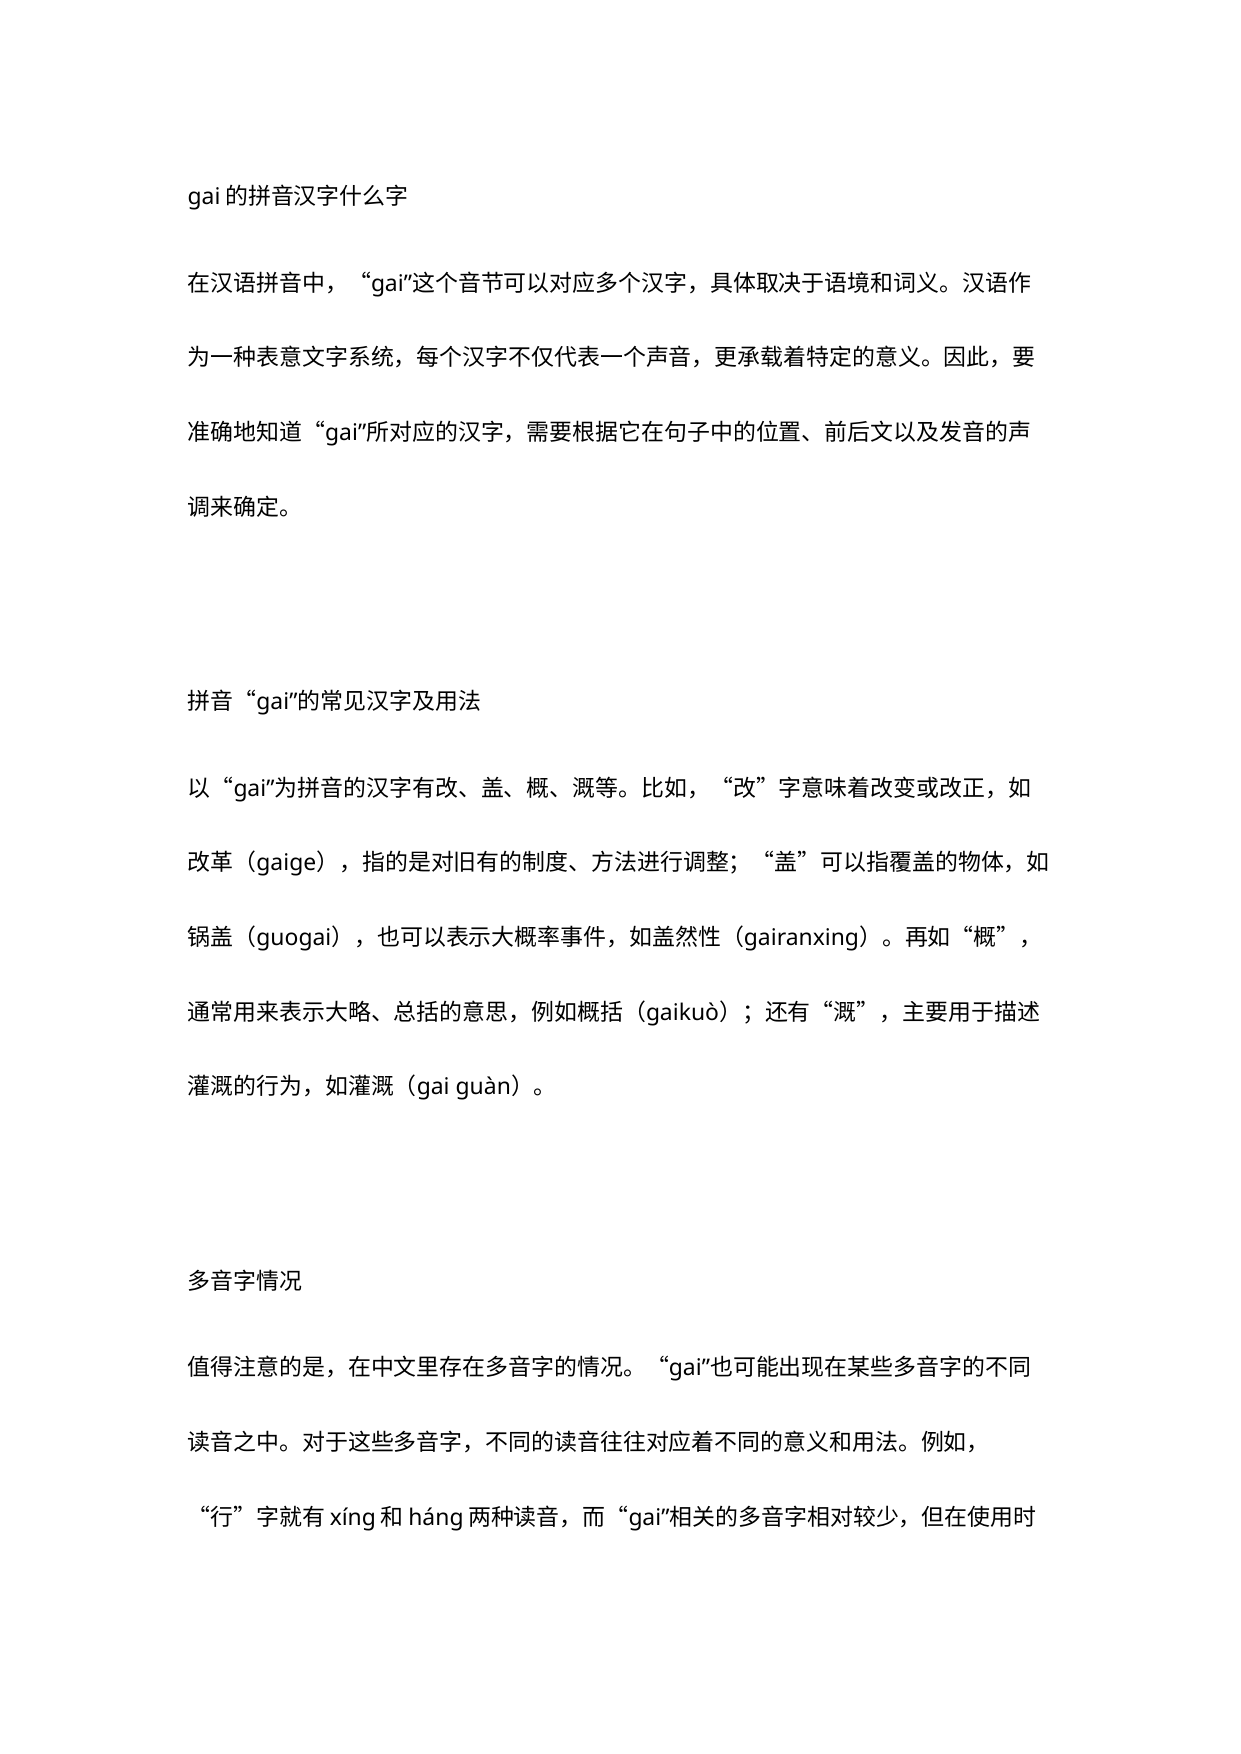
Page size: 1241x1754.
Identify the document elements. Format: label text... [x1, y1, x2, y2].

text 多音字情况 [187, 1247, 1053, 1312]
text 拼音“gai”的常见汉字及用法 [187, 667, 1053, 732]
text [187, 1333, 1053, 1548]
text 以“gai”为拼音的汉字有改、盖、概、溉等。比如，“改”字意味着改变或改正，如改革（gaige），指的是对旧有的制度、方法进行调整；“盖”可以指覆盖的物体，如锅盖（guogai），也可以表示大概率事件，如盖然性（gairanxing）。再如“概”，通常用来表示大略、总括的意思，例如概括（gaikuò）；还有“溉”，主要用于描述灌溉的行为，如灌溉（gai guàn）。 [187, 754, 1053, 1117]
text gai的拼音汉字什么字 [187, 162, 1053, 227]
text 在汉语拼音中，“gai”这个音节可以对应多个汉字，具体取决于语境和词义。汉语作为一种表意文字系统，每个汉字不仅代表一个声音，更承载着特定的意义。因此，要准确地知道“gai”所对应的汉字，需要根据它在句子中的位置、前后文以及发音的声调来确定。 [187, 249, 1053, 538]
